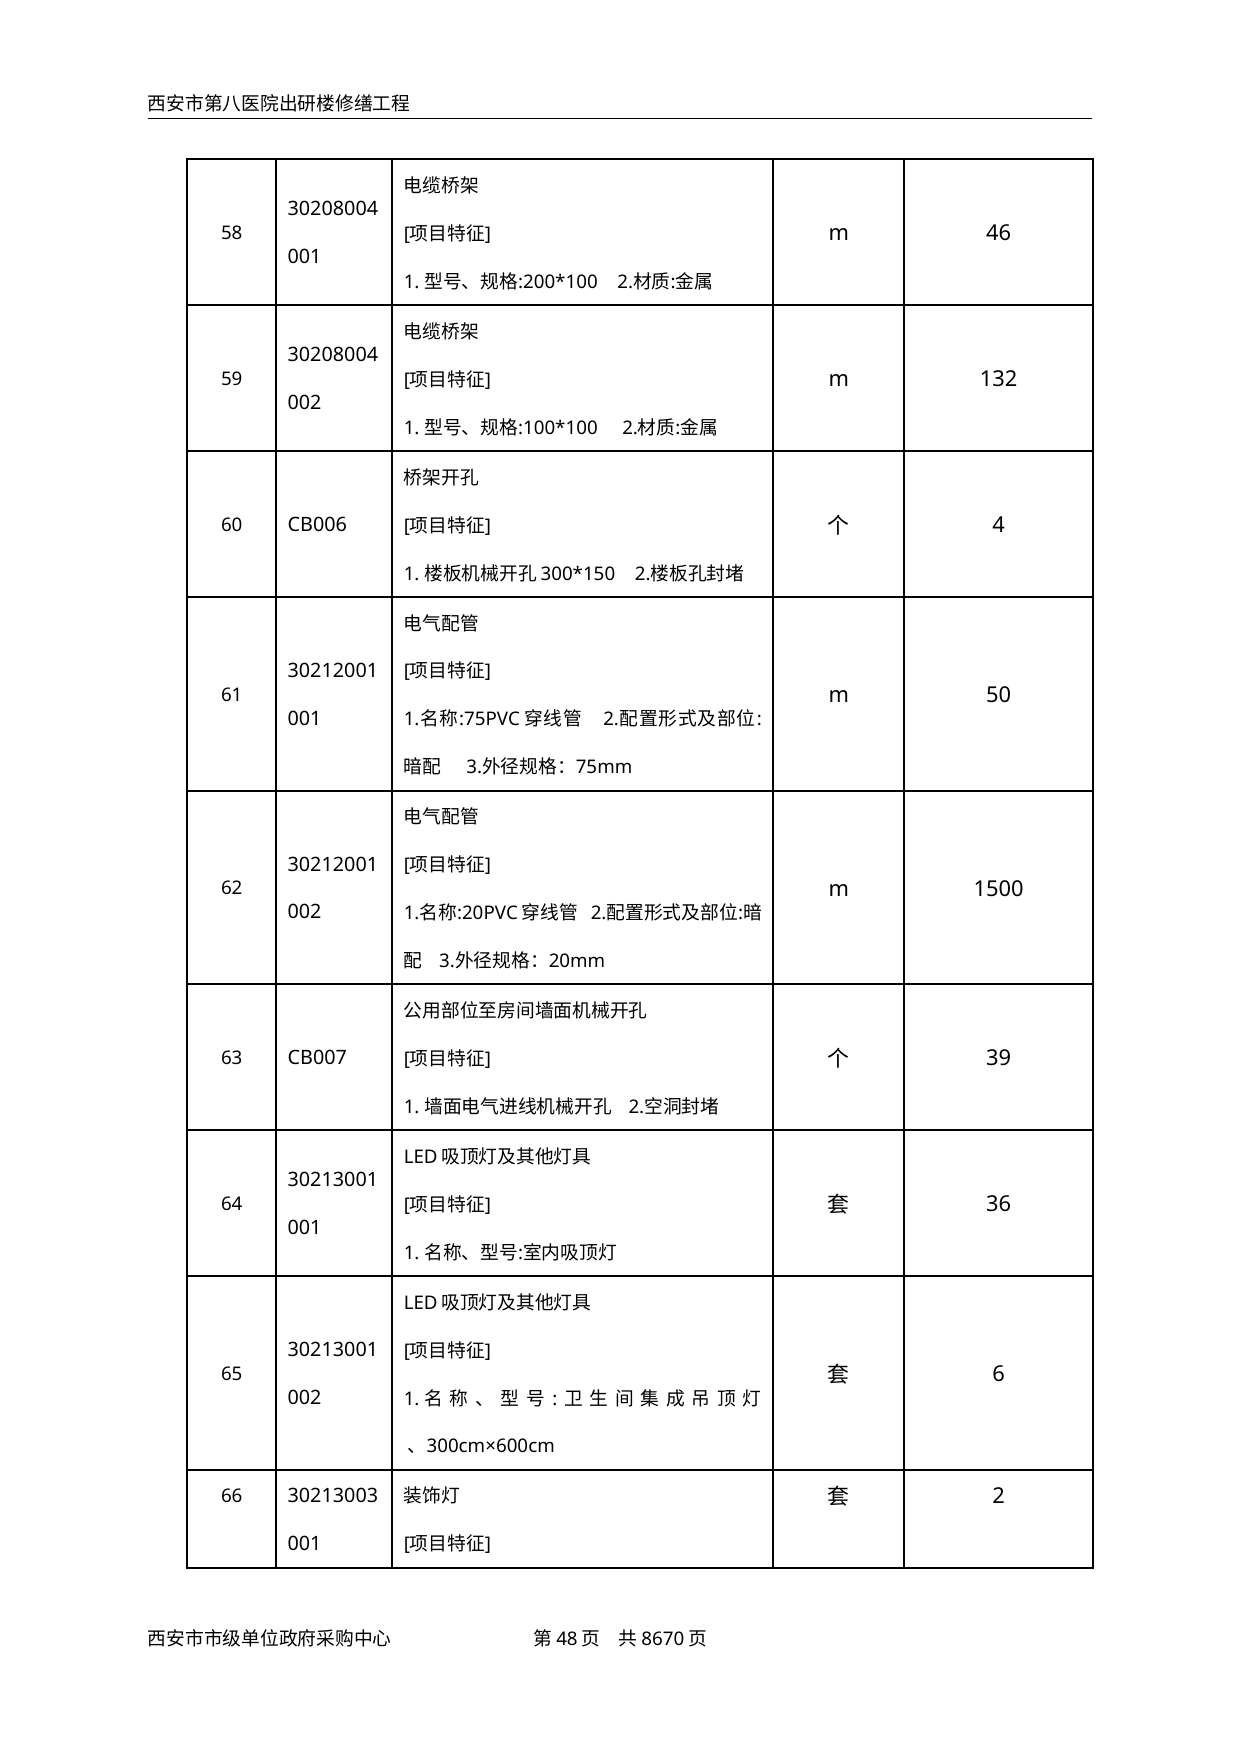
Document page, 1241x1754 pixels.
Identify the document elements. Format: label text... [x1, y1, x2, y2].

table_cell 50 [905, 598, 1092, 789]
table_cell 36 [905, 1131, 1092, 1275]
table_cell 1500 [905, 792, 1092, 983]
table_cell 30208004001 [277, 160, 391, 304]
table_cell 61 [188, 598, 275, 789]
table_cell m [774, 598, 903, 789]
table_cell 30212001002 [277, 792, 391, 983]
table_cell 电缆桥架 [项目特征] 1. 型号、规格:200*100 2.材质:金属 [393, 160, 772, 304]
table_cell 59 [188, 306, 275, 450]
table_cell 个 [774, 452, 903, 596]
table_cell 58 [188, 160, 275, 304]
table_cell 63 [188, 985, 275, 1129]
table_cell 电气配管 [项目特征] 1.名称:75PVC穿线管 2.配置形式及部位:暗配 3.外径规格：75mm [393, 598, 772, 789]
table_cell 30212001001 [277, 598, 391, 789]
table_cell m [774, 792, 903, 983]
table_cell LED吸顶灯及其他灯具 [项目特征] 1. 名称、型号:卫生间集成吊顶灯 、300cm×600cm [393, 1277, 772, 1469]
table_cell 30213001001 [277, 1131, 391, 1275]
table_cell 2 [905, 1471, 1092, 1567]
table_cell CB007 [277, 985, 391, 1129]
table_cell 4 [905, 452, 1092, 596]
table_cell LED吸顶灯及其他灯具 [项目特征] 1. 名称、型号:室内吸顶灯 [393, 1131, 772, 1275]
table_cell 60 [188, 452, 275, 596]
table_cell CB006 [277, 452, 391, 596]
table_cell 30213001002 [277, 1277, 391, 1469]
table_cell 6 [905, 1277, 1092, 1469]
table_cell m [774, 160, 903, 304]
table_cell 132 [905, 306, 1092, 450]
table_cell 桥架开孔 [项目特征] 1. 楼板机械开孔300*150 2.楼板孔封堵 [393, 452, 772, 596]
table_cell 套 [774, 1471, 903, 1567]
table_cell 套 [774, 1131, 903, 1275]
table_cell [393, 1471, 772, 1567]
table_cell 公用部位至房间墙面机械开孔 [项目特征] 1. 墙面电气进线机械开孔 2.空洞封堵 [393, 985, 772, 1129]
table_cell m [774, 306, 903, 450]
table_cell 62 [188, 792, 275, 983]
table_cell 30213003001 [277, 1471, 391, 1567]
table_cell 个 [774, 985, 903, 1129]
table_cell 46 [905, 160, 1092, 304]
table_cell 64 [188, 1131, 275, 1275]
table_cell 39 [905, 985, 1092, 1129]
table_cell 66 [188, 1471, 275, 1567]
table_cell 电缆桥架 [项目特征] 1. 型号、规格:100*100 2.材质:金属 [393, 306, 772, 450]
table_cell 套 [774, 1277, 903, 1469]
table_cell 30208004002 [277, 306, 391, 450]
table_cell 65 [188, 1277, 275, 1469]
table_cell 电气配管 [项目特征] 1.名称:20PVC穿线管 2.配置形式及部位:暗配 3.外径规格：20mm [393, 792, 772, 983]
